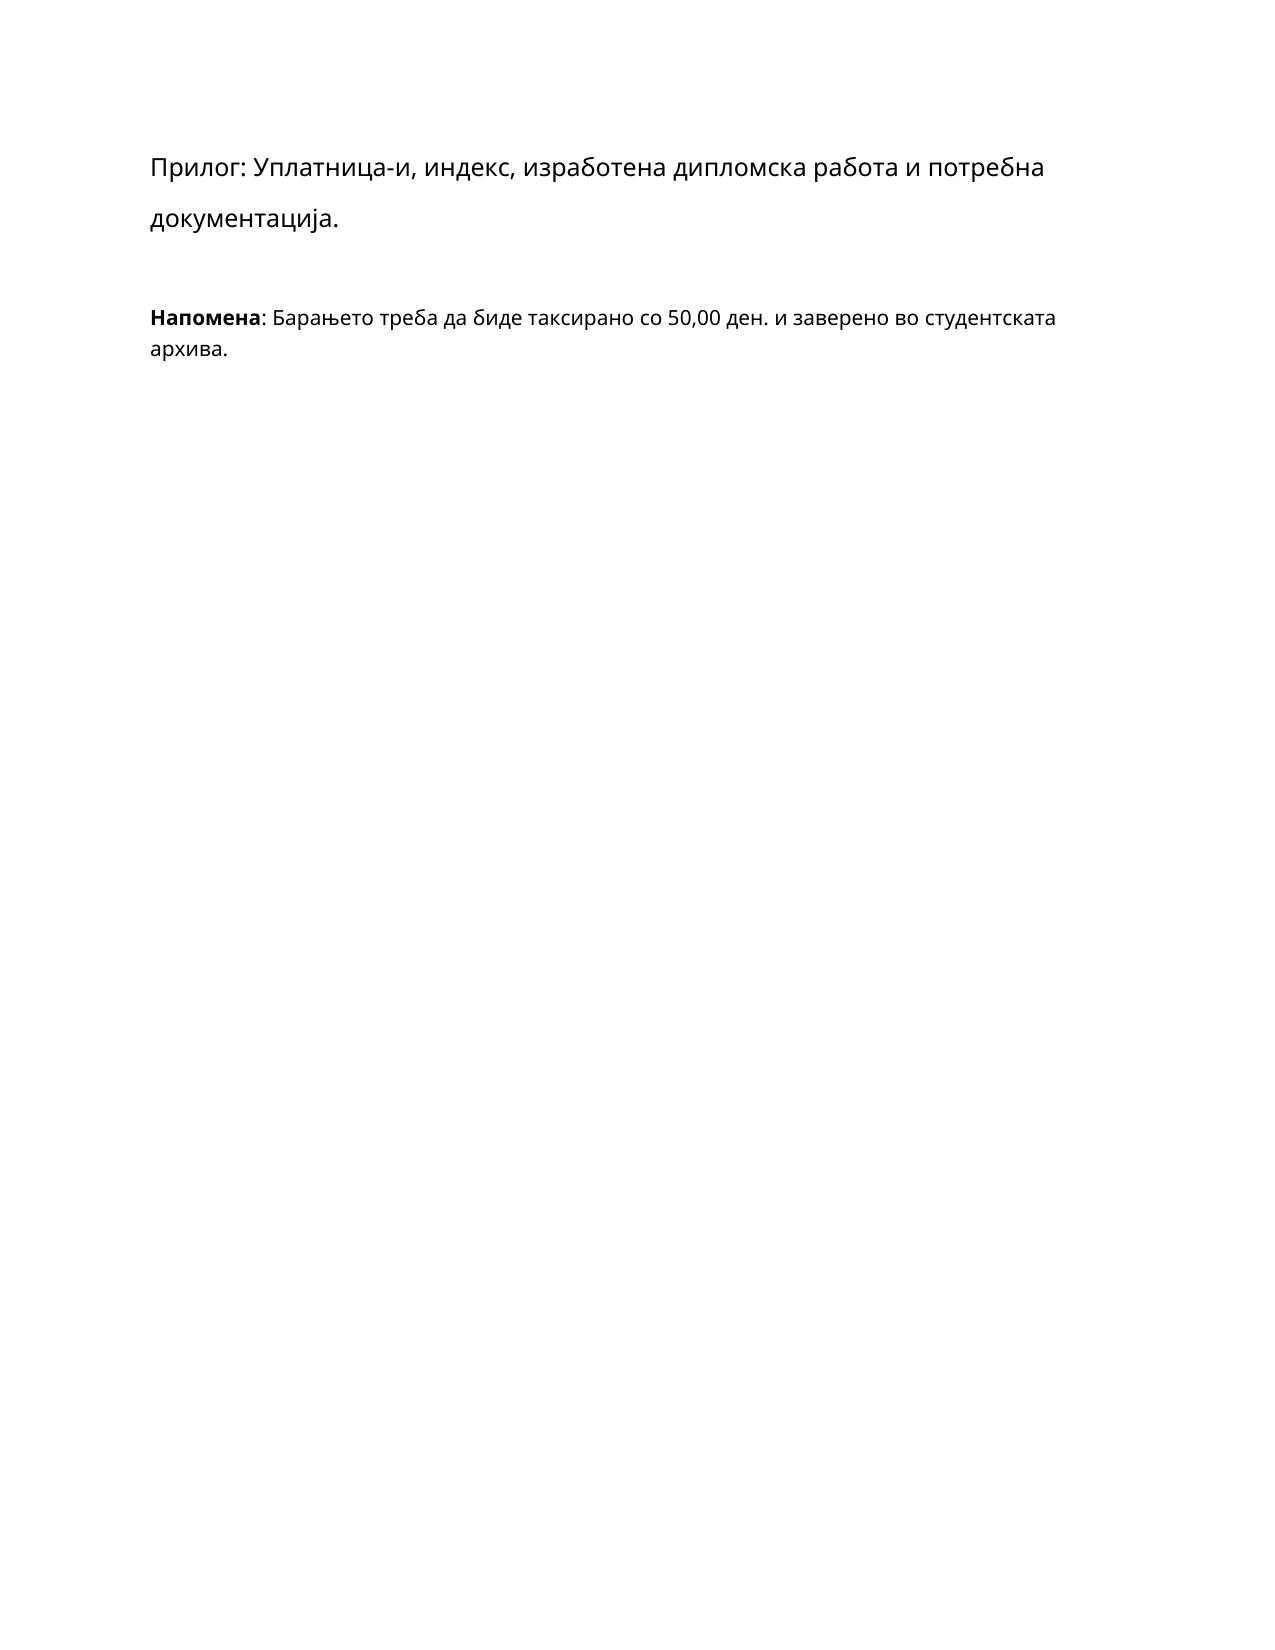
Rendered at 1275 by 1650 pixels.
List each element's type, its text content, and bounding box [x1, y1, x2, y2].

text Напомена: Барањето треба да биде таксирано со 50,00 ден. и заверено во студентската архива. [150, 303, 1125, 362]
text Прилог: Уплатница-и, индекс, изработена дипломска работа и потребна документација. [150, 150, 1125, 235]
